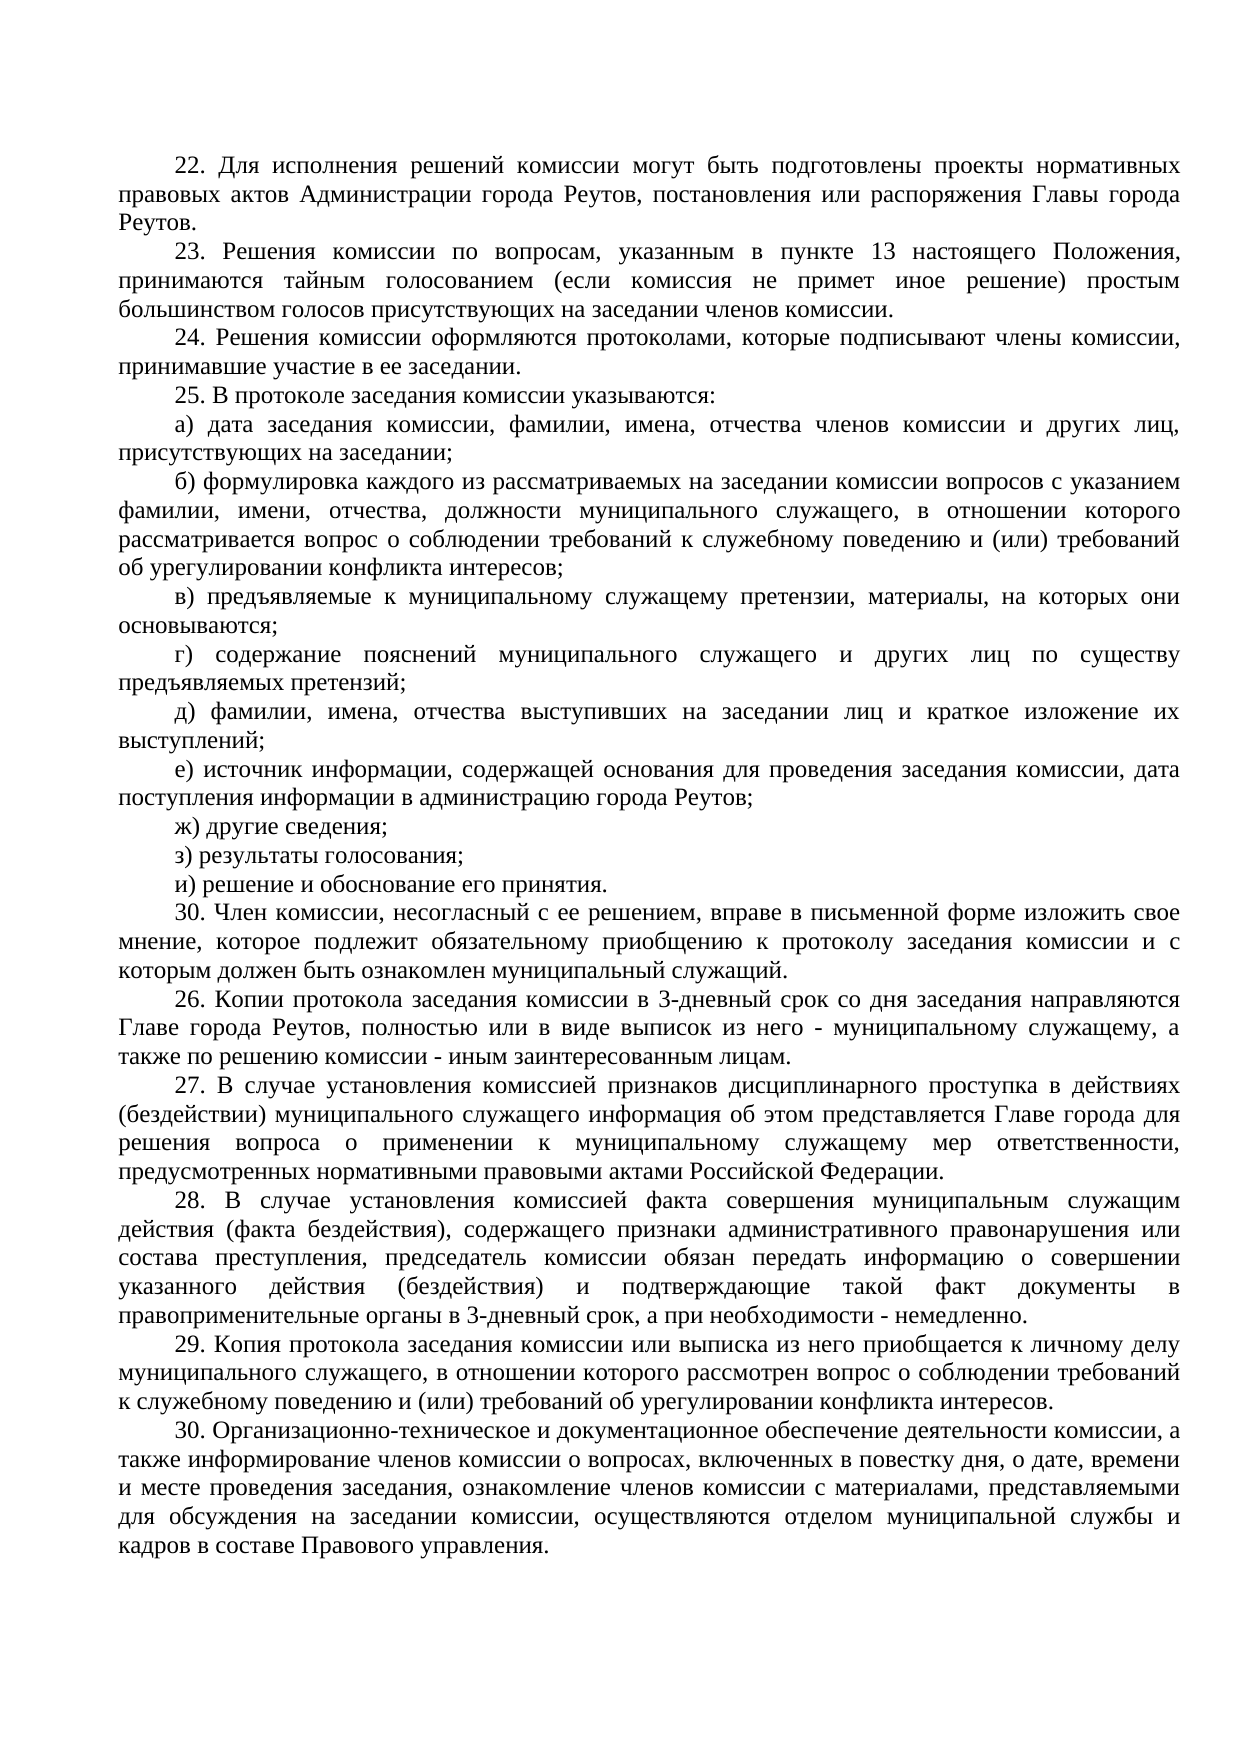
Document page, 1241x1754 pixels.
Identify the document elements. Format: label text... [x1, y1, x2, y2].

text 27. В случае установления комиссией признаков дисциплинарного проступка в действиях (бездействии) муниципального служащего информация об этом представляется Главе города для решения вопроса о применении к муниципальному служащему мер ответственности, предусмотренных нормативными правовыми актами Российской Федерации. [118, 1070, 1181, 1185]
text 22. Для исполнения решений комиссии могут быть подготовлены проекты нормативных правовых актов Администрации города Реутов, постановления или распоряжения Главы города Реутов. [118, 150, 1181, 236]
text 24. Решения комиссии оформляются протоколами, которые подписывают члены комиссии, принимавшие участие в ее заседании. [118, 322, 1181, 380]
text 23. Решения комиссии по вопросам, указанным в пункте 13 настоящего Положения, принимаются тайным голосованием (если комиссия не примет иное решение) простым большинством голосов присутствующих на заседании членов комиссии. [118, 236, 1181, 322]
text е) источник информации, содержащей основания для проведения заседания комиссии, дата поступления информации в администрацию города Реутов; [118, 754, 1181, 811]
text в) предъявляемые к муниципальному служащему претензии, материалы, на которых они основываются; [118, 581, 1181, 639]
text 29. Копия протокола заседания комиссии или выписка из него приобщается к личному делу муниципального служащего, в отношении которого рассмотрен вопрос о соблюдении требований к служебному поведению и (или) требований об урегулировании конфликта интересов. [118, 1329, 1181, 1415]
text и) решение и обоснование его принятия. [118, 869, 1181, 897]
text б) формулировка каждого из рассматриваемых на заседании комиссии вопросов с указанием фамилии, имени, отчества, должности муниципального служащего, в отношении которого рассматривается вопрос о соблюдении требований к служебному поведению и (или) требований об урегулировании конфликта интересов; [118, 466, 1181, 581]
text 30. Организационно-техническое и документационное обеспечение деятельности комиссии, а также информирование членов комиссии о вопросах, включенных в повестку дня, о дате, времени и месте проведения заседания, ознакомление членов комиссии с материалами, представляемыми для обсуждения на заседании комиссии, осуществляются отделом муниципальной службы и кадров в составе Правового управления. [118, 1415, 1181, 1559]
text 25. В протоколе заседания комиссии указываются: [118, 380, 1181, 409]
text 26. Копии протокола заседания комиссии в 3-дневный срок со дня заседания направляются Главе города Реутов, полностью или в виде выписок из него - муниципальному служащему, а также по решению комиссии - иным заинтересованным лицам. [118, 984, 1181, 1070]
text з) результаты голосования; [118, 840, 1181, 869]
text 28. В случае установления комиссией факта совершения муниципальным служащим действия (факта бездействия), содержащего признаки административного правонарушения или состава преступления, председатель комиссии обязан передать информацию о совершении указанного действия (бездействия) и подтверждающие такой факт документы в правоприменительные органы в 3-дневный срок, а при необходимости - немедленно. [118, 1185, 1181, 1329]
text а) дата заседания комиссии, фамилии, имена, отчества членов комиссии и других лиц, присутствующих на заседании; [118, 409, 1181, 466]
text 30. Член комиссии, несогласный с ее решением, вправе в письменной форме изложить свое мнение, которое подлежит обязательному приобщению к протоколу заседания комиссии и с которым должен быть ознакомлен муниципальный служащий. [118, 897, 1181, 984]
text г) содержание пояснений муниципального служащего и других лиц по существу предъявляемых претензий; [118, 639, 1181, 696]
text ж) другие сведения; [118, 811, 1181, 840]
text д) фамилии, имена, отчества выступивших на заседании лиц и краткое изложение их выступлений; [118, 696, 1181, 754]
